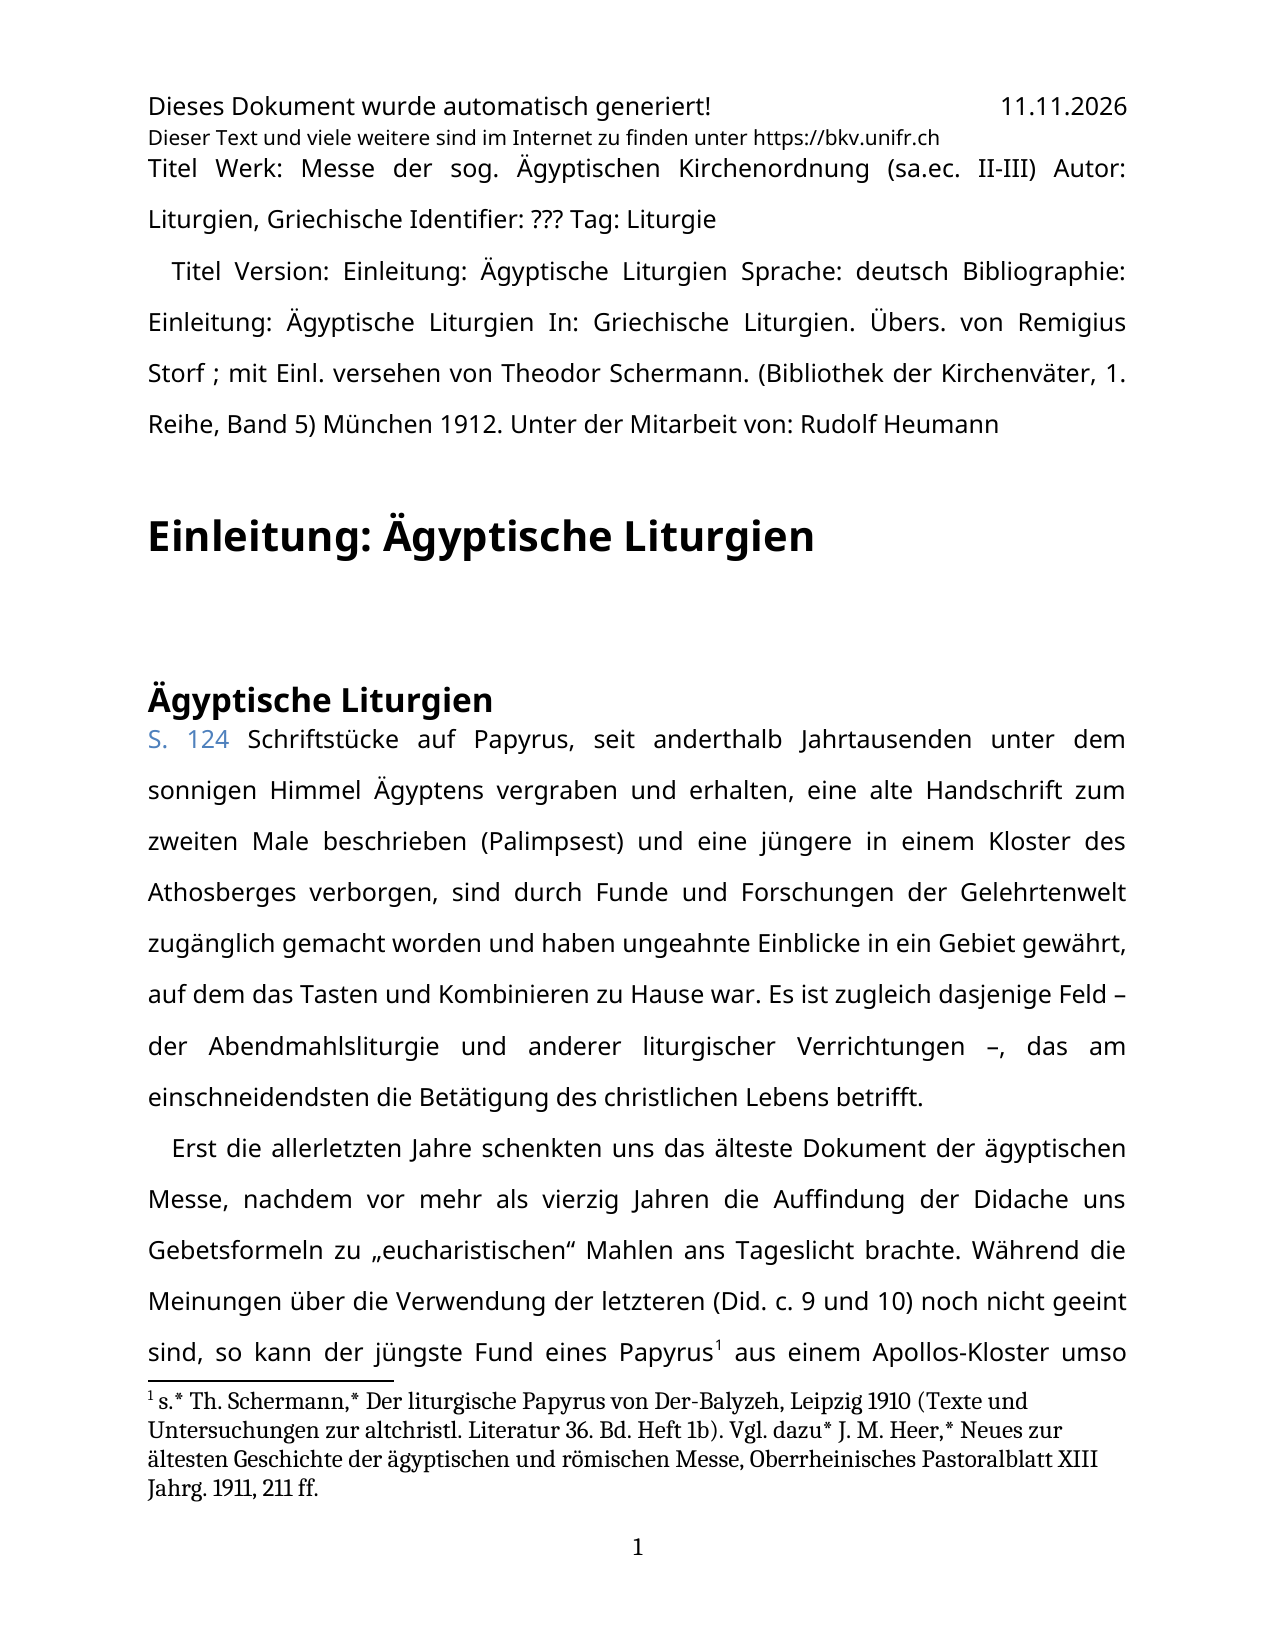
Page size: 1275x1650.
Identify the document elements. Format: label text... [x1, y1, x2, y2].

subtitle Ägyptische Liturgien [148, 677, 1127, 722]
text Titel Version: Einleitung: Ägyptische Liturgien Sprache: deutsch Bibliographie: Einleitung: Ägyptische Liturgien In: Griechische Liturgien. Übers. von Remigius Storf ; mit Einl. versehen von Theodor Schermann. (Bibliothek der Kirchenväter, 1. Reihe, Band 5) München 1912. Unter der Mitarbeit von: Rudolf Heumann [148, 253, 1127, 440]
text S. 124 Schriftstücke auf Papyrus, seit anderthalb Jahrtausenden unter dem sonnigen Himmel Ägyptens vergraben und erhalten, eine alte Handschrift zum zweiten Male beschrieben (Palimpsest) und eine jüngere in einem Kloster des Athosberges verborgen, sind durch Funde und Forschungen der Gelehrtenwelt zugänglich gemacht worden und haben ungeahnte Einblicke in ein Gebiet gewährt, auf dem das Tasten und Kombinieren zu Hause war. Es ist zugleich dasjenige Feld – der Abendmahlsliturgie und anderer liturgischer Verrichtungen –, das am einschneidendsten die Betätigung des christlichen Lebens betrifft. [148, 722, 1127, 1113]
subtitle Einleitung: Ägyptische Liturgien [148, 507, 1127, 564]
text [148, 1130, 1127, 1368]
text Titel Werk: Messe der sog. Ägyptischen Kirchenordnung (sa.ec. II-III) Autor: Liturgien, Griechische Identifier: ??? Tag: Liturgie [148, 151, 1127, 236]
